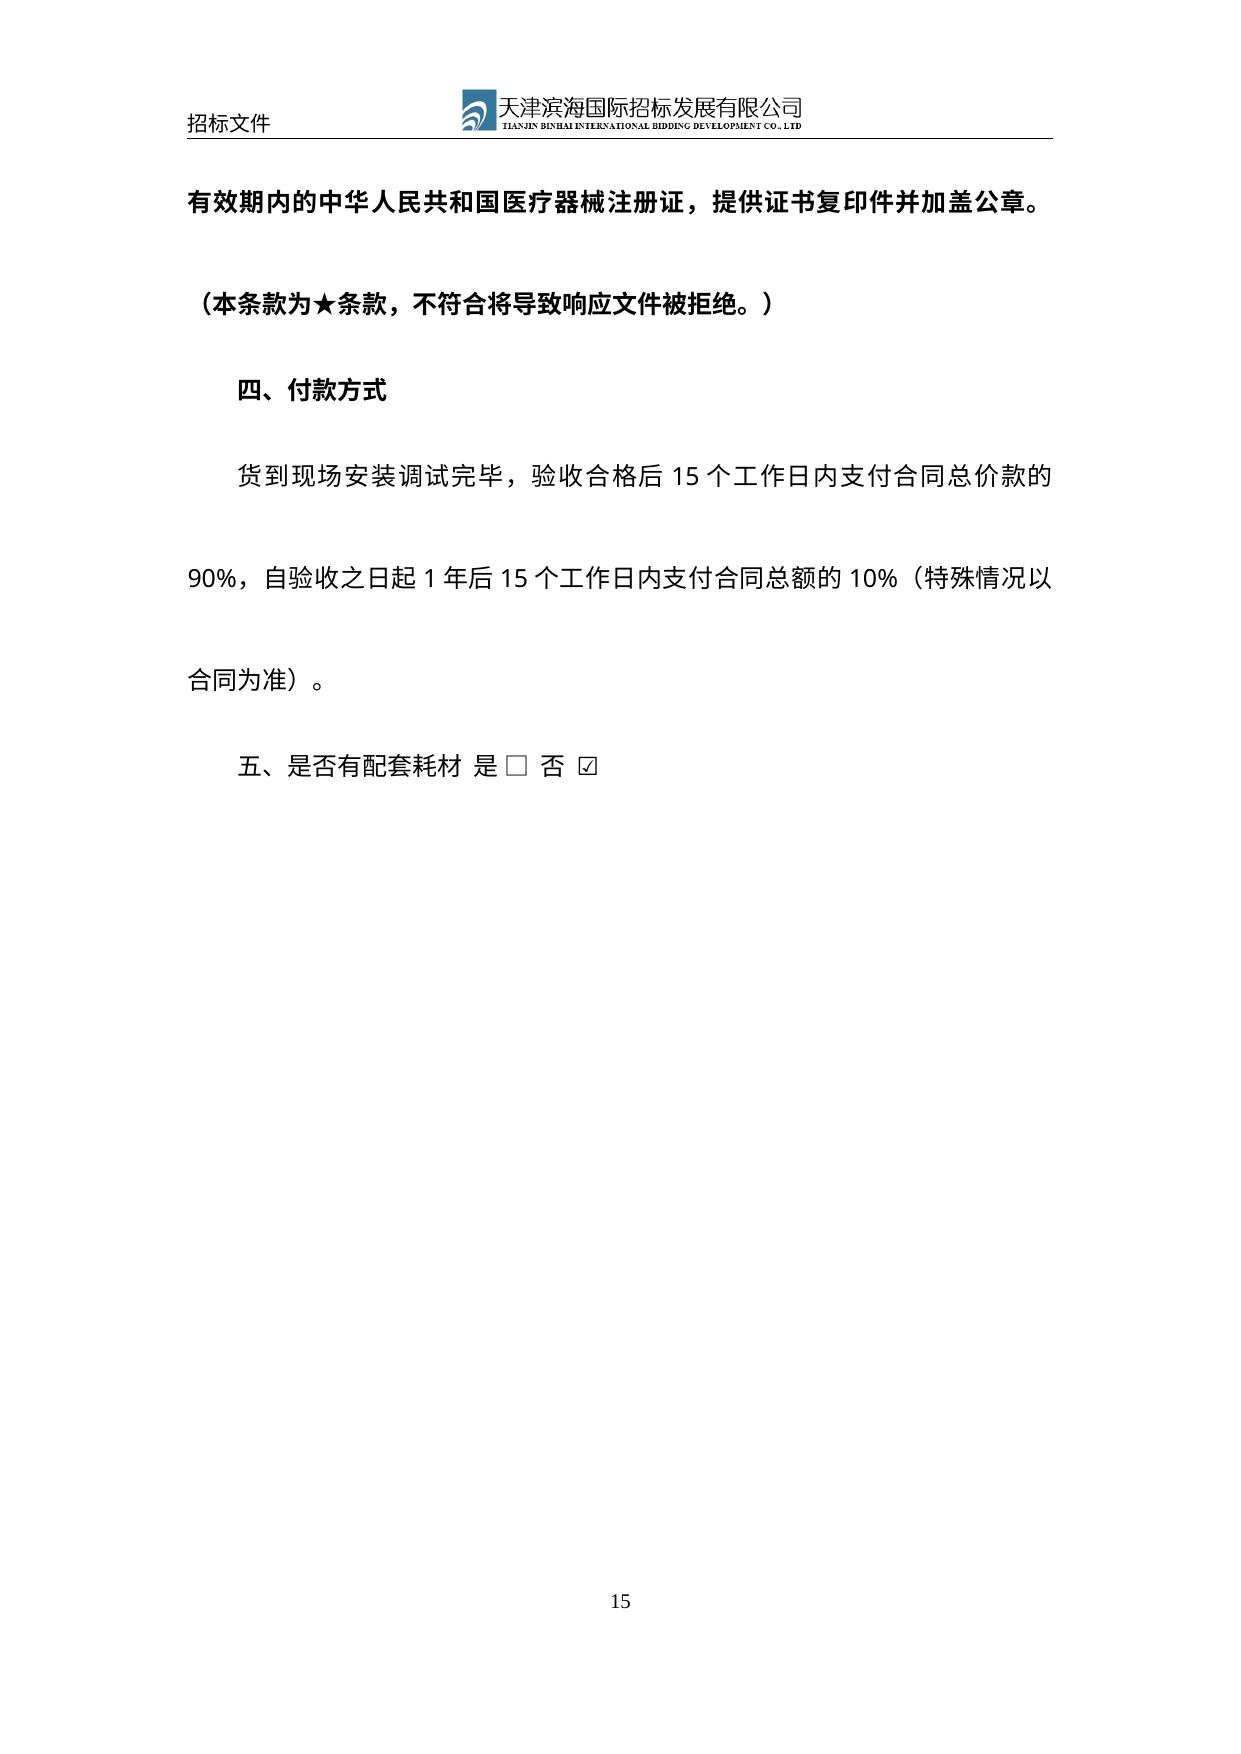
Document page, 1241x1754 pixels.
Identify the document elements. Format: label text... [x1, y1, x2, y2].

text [187, 167, 1053, 336]
text 四、付款方式 [187, 354, 1053, 422]
picture [462, 88, 803, 132]
text 五、是否有配套耗材 是 □ 否 ☑ [187, 730, 1053, 798]
text 货到现场安装调试完毕，验收合格后15个工作日内支付合同总价款的90%，自验收之日起1年后15个工作日内支付合同总额的10%（特殊情况以合同为准）。 [187, 441, 1053, 712]
